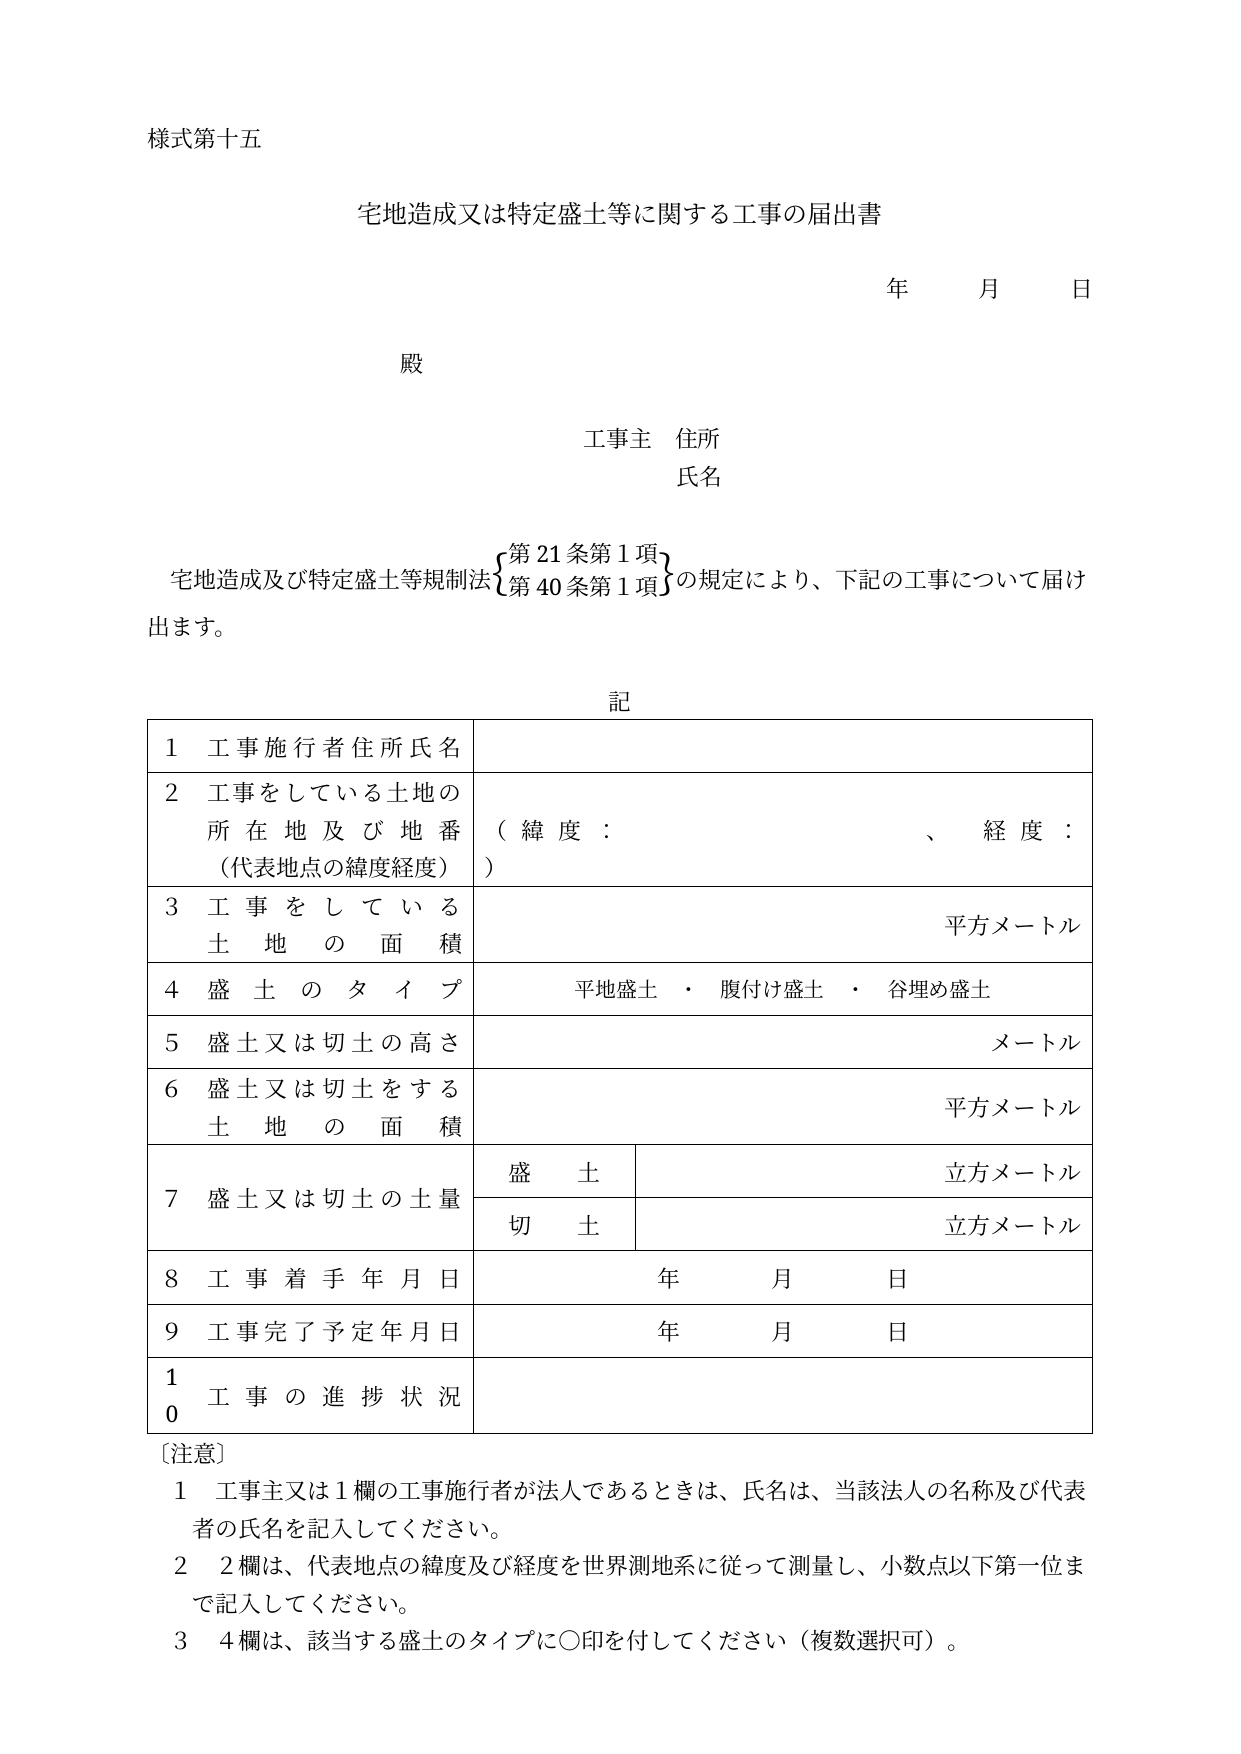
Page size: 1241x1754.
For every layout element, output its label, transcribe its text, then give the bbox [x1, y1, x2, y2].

table_cell 年 月 日 [474, 1305, 1092, 1357]
table_header [474, 720, 1092, 772]
table_cell 年 月 日 [474, 1251, 1092, 1303]
text 宅地造成及び特定盛土等規制法第21条第１項第40条第１項の規定により、下記の工事について届け出ます。 [148, 532, 1093, 644]
table_header １ [148, 720, 196, 772]
table_cell 盛土又は切土の土量 [196, 1145, 473, 1250]
table_cell ５ [148, 1016, 196, 1068]
table_cell ９ [148, 1305, 196, 1357]
table_cell [474, 1358, 1092, 1433]
table_cell 切 土 [474, 1198, 635, 1250]
text 宅地造成又は特定盛土等に関する工事の届出書 [148, 194, 1093, 232]
text 殿 [148, 344, 1049, 382]
table_cell 10 [148, 1358, 196, 1433]
table_cell ３ [148, 887, 196, 962]
table_cell 工事着手年月日 [196, 1251, 473, 1303]
table_cell （緯度： 、 経度： ） [474, 773, 1092, 886]
table_cell ８ [148, 1251, 196, 1303]
table_cell 立方メートル [636, 1198, 1092, 1250]
table_cell ２ [148, 773, 196, 886]
text 氏名 [148, 457, 1093, 494]
table_cell ４ [148, 963, 196, 1015]
text 記 [148, 682, 1093, 719]
text 〔注意〕 [148, 1434, 1093, 1471]
table_cell 平方メートル [474, 1069, 1092, 1144]
table_cell 盛 土 [474, 1145, 635, 1197]
table_cell ７ [148, 1145, 196, 1250]
table_cell メートル [474, 1016, 1092, 1068]
table_cell 工事完了予定年月日 [196, 1305, 473, 1357]
table_cell ６ [148, 1069, 196, 1144]
text 工事主 住所 [148, 419, 1093, 457]
table_cell 工事の進捗状況 [196, 1358, 473, 1433]
text 年 月 日 [148, 269, 1093, 307]
table_header 工事施行者住所氏名 [196, 720, 473, 772]
table_cell 平地盛土 ・ 腹付け盛土 ・ 谷埋め盛土 [474, 963, 1092, 1015]
text １ 工事主又は１欄の工事施行者が法人であるときは、氏名は、当該法人の名称及び代表者の氏名を記入してください。 [169, 1471, 1093, 1546]
table_cell 工事をしている土地の 所在地及び地番 （代表地点の緯度経度） [196, 773, 473, 886]
table_cell 盛土のタイプ [196, 963, 473, 1015]
text ３ ４欄は、該当する盛土のタイプに○印を付してください（複数選択可）。 [169, 1621, 1093, 1659]
table_cell 立方メートル [636, 1145, 1092, 1197]
table_cell 工事をしている 土地の面積 [196, 887, 473, 962]
text ２ ２欄は、代表地点の緯度及び経度を世界測地系に従って測量し、小数点以下第一位まで記入してください。 [169, 1546, 1093, 1621]
table_cell 平方メートル [474, 887, 1092, 962]
table_cell 盛土又は切土をする 土地の面積 [196, 1069, 473, 1144]
table_cell 盛土又は切土の高さ [196, 1016, 473, 1068]
text 様式第十五 [148, 119, 1093, 157]
